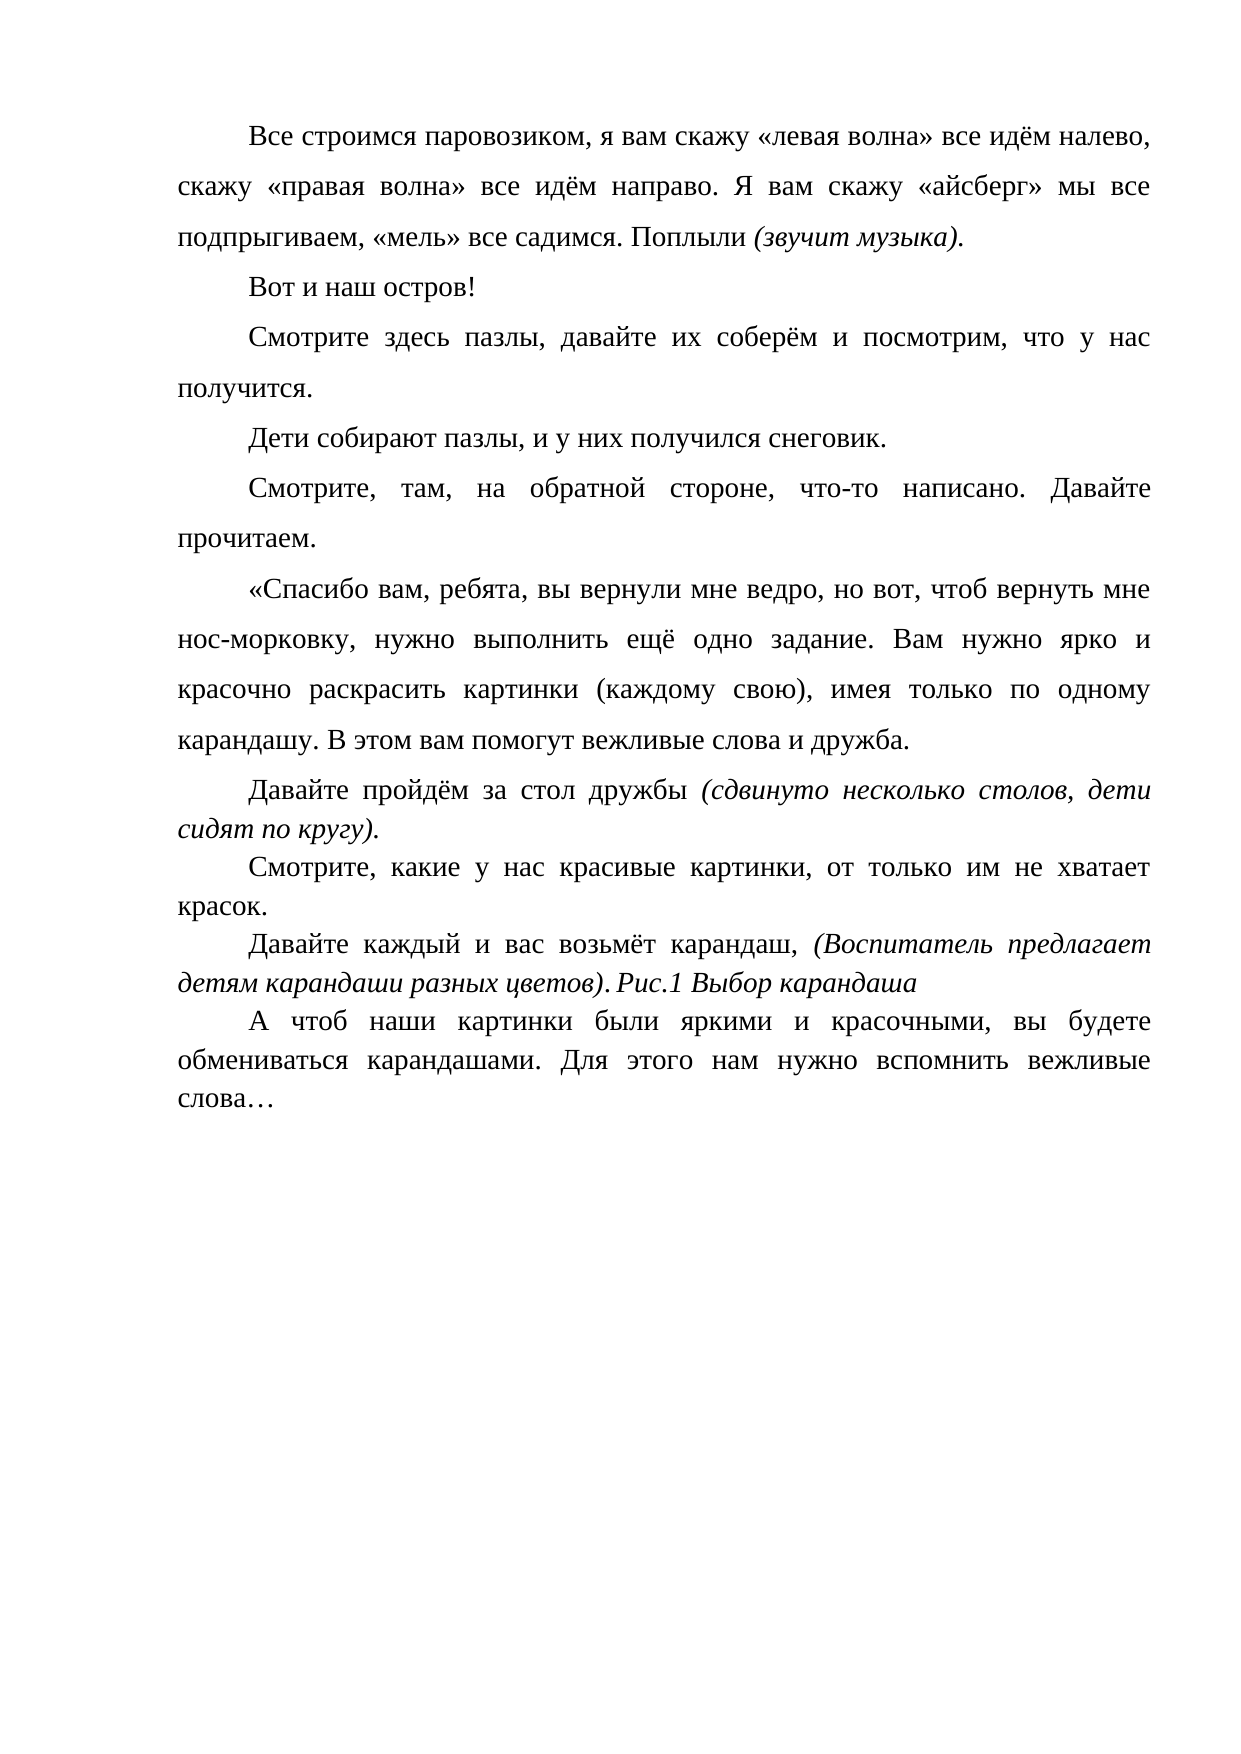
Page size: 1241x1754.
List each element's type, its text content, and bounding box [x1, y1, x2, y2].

text А чтоб наши картинки были яркими и красочными, вы будете обмениваться карандашами. Для этого нам нужно вспомнить вежливые слова… [177, 1003, 1152, 1114]
text Смотрите, какие у нас красивые картинки, от только им не хватает красок. [177, 849, 1152, 921]
text «Спасибо вам, ребята, вы вернули мне ведро, но вот, чтоб вернуть мне нос-морковку, нужно выполнить ещё одно задание. Вам нужно ярко и красочно раскрасить картинки (каждому свою), имея только по одному карандашу. В этом вам помогут вежливые слова и дружба. [177, 571, 1152, 755]
text Все строимся паровозиком, я вам скажу «левая волна» все идём налево, скажу «правая волна» все идём направо. Я вам скажу «айсберг» мы все подпрыгиваем, «мель» все садимся. Поплыли (звучит музыка). [177, 118, 1152, 252]
text Дети собирают пазлы, и у них получился снеговик. [177, 420, 1152, 453]
text Вот и наш остров! [177, 269, 1152, 303]
text Смотрите, там, на обратной стороне, что-то написано. Давайте прочитаем. [177, 470, 1152, 554]
text Смотрите здесь пазлы, давайте их соберём и посмотрим, что у нас получится. [177, 319, 1152, 403]
text Давайте пройдём за стол дружбы (сдвинуто несколько столов, дети сидят по кругу). [177, 772, 1152, 844]
text Давайте каждый и вас возьмёт карандаш, (Воспитатель предлагает детям карандаши разных цветов). Рис.1 Выбор карандаша [177, 926, 1152, 998]
